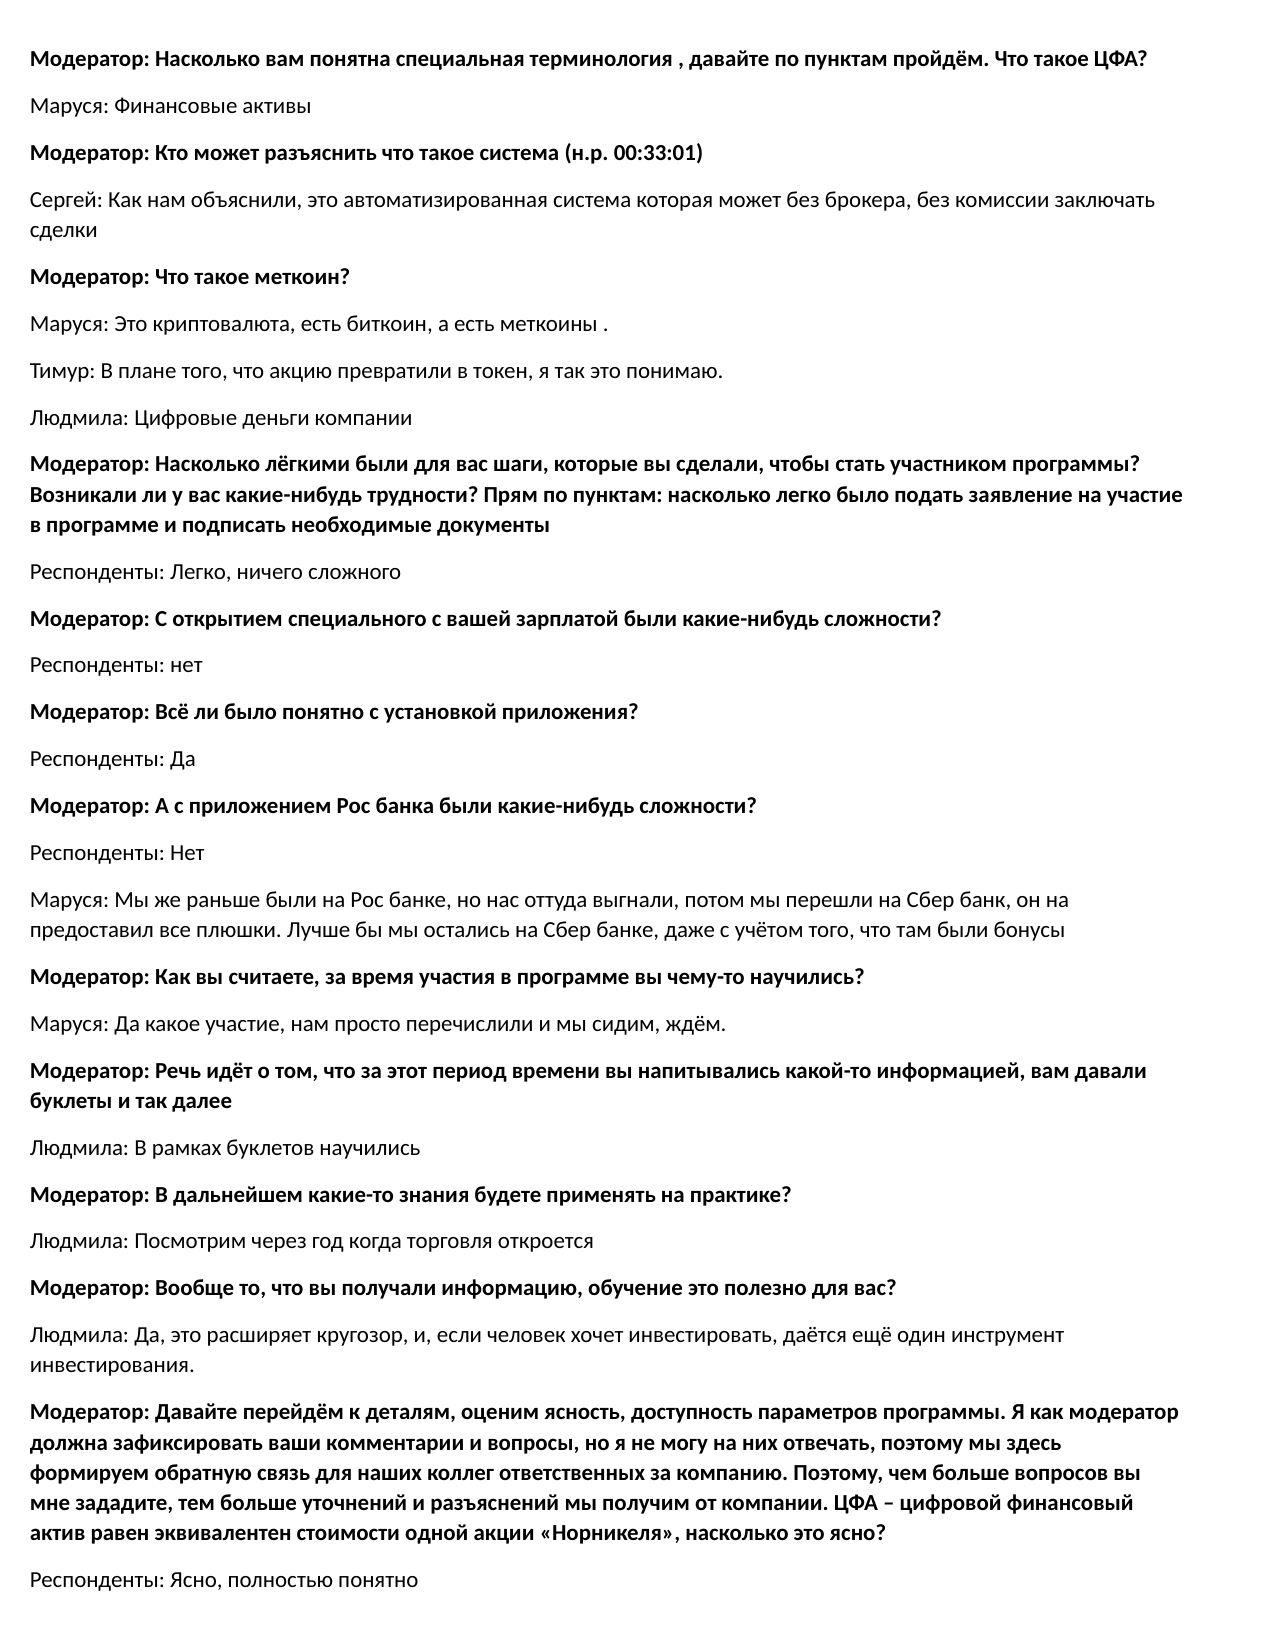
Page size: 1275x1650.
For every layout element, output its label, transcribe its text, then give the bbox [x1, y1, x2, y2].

text Модератор: Всё ли было понятно с установкой приложения? [29, 697, 1186, 726]
text Маруся: Мы же раньше были на Рос банке, но нас оттуда выгнали, потом мы перешли на Сбер банк, он на предоставил все плюшки. Лучше бы мы остались на Сбер банке, даже с учётом того, что там были бонусы [29, 885, 1186, 943]
text Модератор: Как вы считаете, за время участия в программе вы чему-то научились? [29, 962, 1186, 990]
text Людмила: Посмотрим через год когда торговля откроется [29, 1227, 1186, 1255]
text Людмила: Цифровые деньги компании [29, 403, 1186, 431]
text Модератор: Насколько лёгкими были для вас шаги, которые вы сделали, чтобы стать участником программы? Возникали ли у вас какие-нибудь трудности? Прям по пунктам: насколько легко было подать заявление на участие в программе и подписать необходимые документы [29, 449, 1186, 538]
text Людмила: В рамках буклетов научились [29, 1133, 1186, 1161]
text Тимур: В плане того, что акцию превратили в токен, я так это понимаю. [29, 356, 1186, 384]
text Модератор: Что такое меткоин? [29, 262, 1186, 290]
text Маруся: Финансовые активы [29, 91, 1186, 119]
text Респонденты: Да [29, 744, 1186, 772]
text Модератор: В дальнейшем какие-то знания будете применять на практике? [29, 1180, 1186, 1208]
text Модератор: Давайте перейдём к деталям, оценим ясность, доступность параметров программы. Я как модератор должна зафиксировать ваши комментарии и вопросы, но я не могу на них отвечать, поэтому мы здесь формируем обратную связь для наших коллег ответственных за компанию. Поэтому, чем больше вопросов вы мне зададите, тем больше уточнений и разъяснений мы получим от компании. ЦФА – цифровой финансовый актив равен эквивалентен стоимости одной акции «Норникеля», насколько это ясно? [29, 1397, 1186, 1546]
text Модератор: Насколько вам понятна специальная терминология , давайте по пунктам пройдём. Что такое ЦФА? [29, 44, 1186, 72]
text Модератор: Речь идёт о том, что за этот период времени вы напитывались какой-то информацией, вам давали буклеты и так далее [29, 1056, 1186, 1114]
text Сергей: Как нам объяснили, это автоматизированная система которая может без брокера, без комиссии заключать сделки [29, 185, 1186, 243]
text Модератор: Кто может разъяснить что такое система (н.р. 00:33:01) [29, 138, 1186, 166]
text Модератор: С открытием специального с вашей зарплатой были какие-нибудь сложности? [29, 604, 1186, 632]
text Маруся: Да какое участие, нам просто перечислили и мы сидим, ждём. [29, 1009, 1186, 1037]
text Людмила: Да, это расширяет кругозор, и, если человек хочет инвестировать, даётся ещё один инструмент инвестирования. [29, 1320, 1186, 1379]
text Модератор: Вообще то, что вы получали информацию, обучение это полезно для вас? [29, 1273, 1186, 1302]
text Респонденты: нет [29, 651, 1186, 679]
text Респонденты: Нет [29, 838, 1186, 866]
text Респонденты: Легко, ничего сложного [29, 557, 1186, 585]
text Респонденты: Ясно, полностью понятно [29, 1565, 1186, 1593]
text Модератор: А с приложением Рос банка были какие-нибудь сложности? [29, 791, 1186, 819]
text Маруся: Это криптовалюта, есть биткоин, а есть меткоины . [29, 309, 1186, 337]
